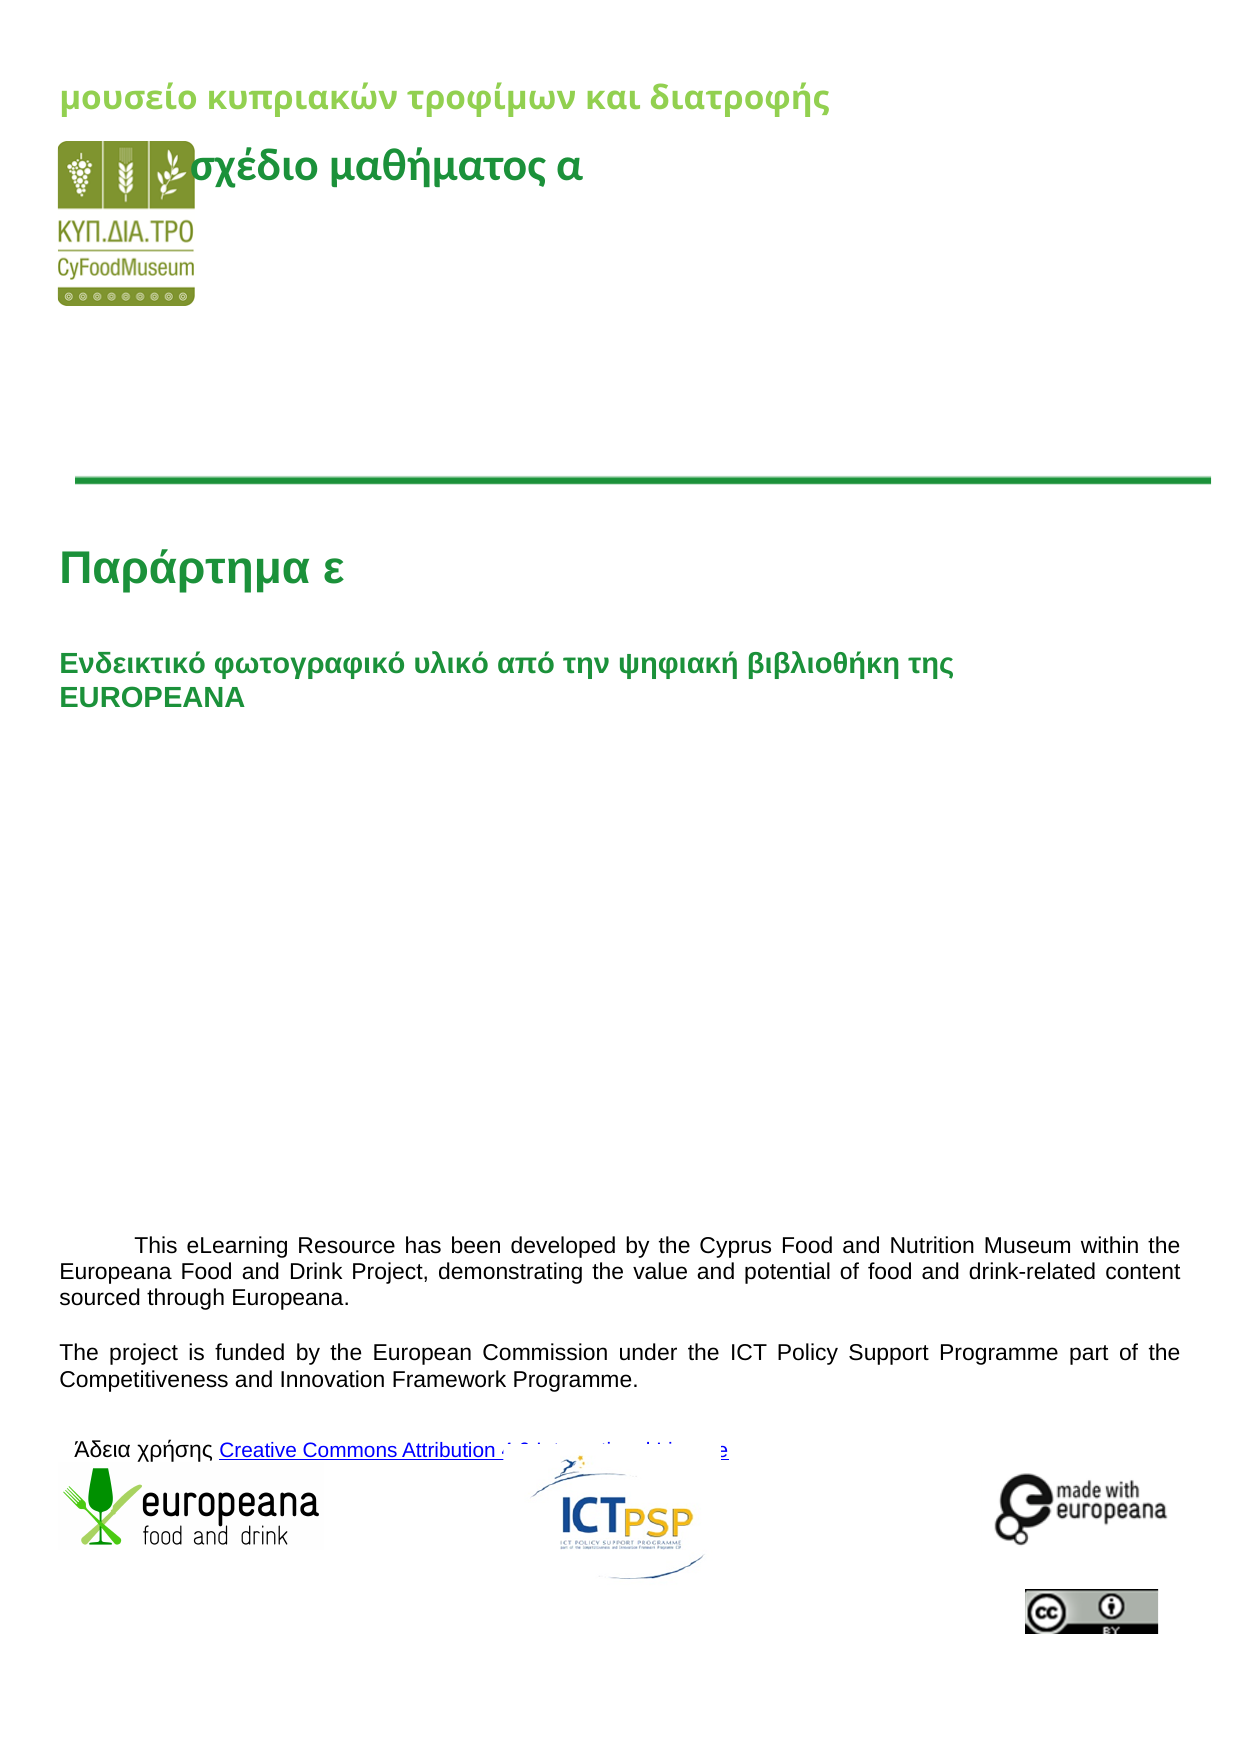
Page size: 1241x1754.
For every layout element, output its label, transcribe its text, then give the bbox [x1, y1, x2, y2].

picture [502, 1444, 721, 1585]
picture [58, 1462, 324, 1550]
picture [980, 1462, 1177, 1553]
picture [1023, 1589, 1158, 1633]
subtitle Παράρτημα ε [59, 511, 1069, 564]
picture [57, 141, 195, 306]
text Ενδεικτικό φωτογραφικό υλικό από την ψηφιακή βιβλιοθήκη της EUROPEANA [59, 618, 1069, 685]
